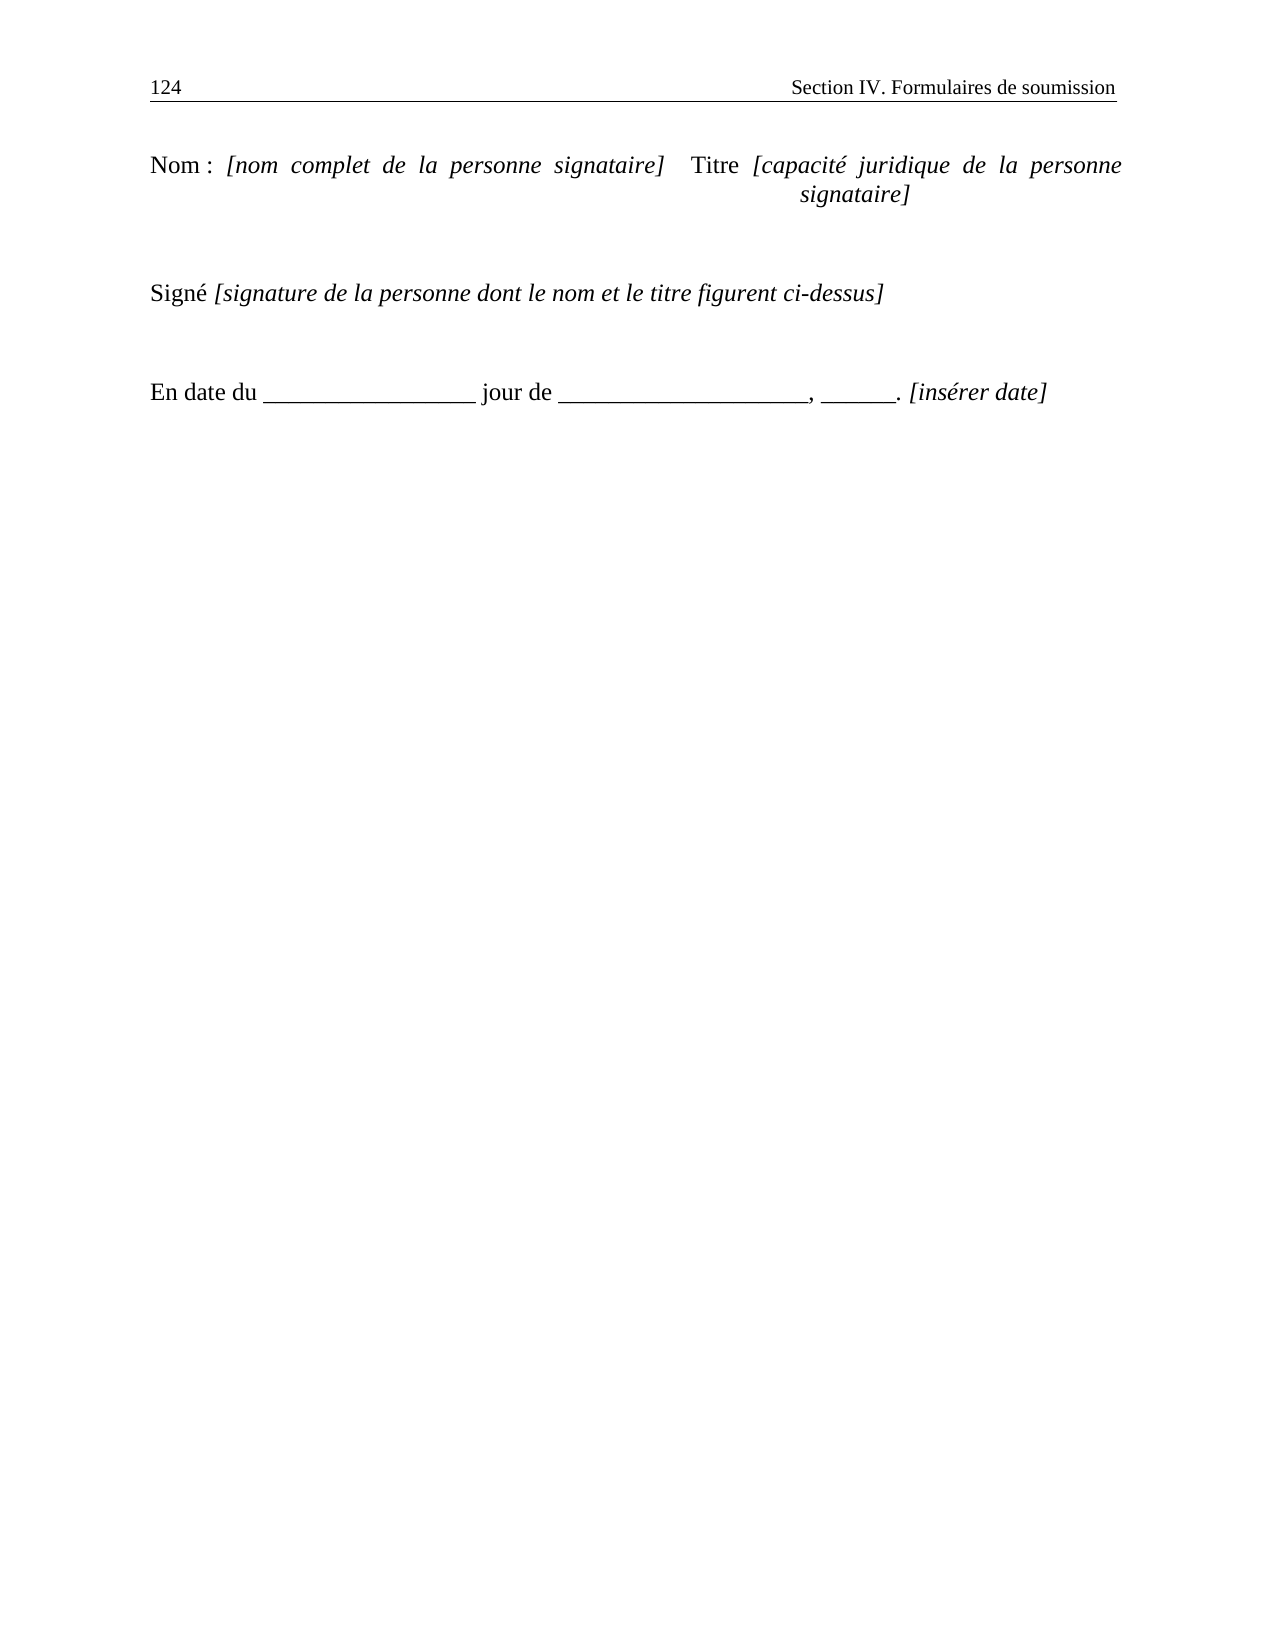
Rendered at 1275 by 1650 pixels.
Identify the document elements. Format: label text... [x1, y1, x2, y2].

text En date du _________________ jour de ____________________, ______. [insérer date] [150, 377, 1125, 406]
text Signé [signature de la personne dont le nom et le titre figurent ci-dessus] [150, 278, 1125, 307]
text Nom : [nom complet de la personne signataire] Titre [capacité juridique de la personne signataire] [150, 150, 1125, 207]
